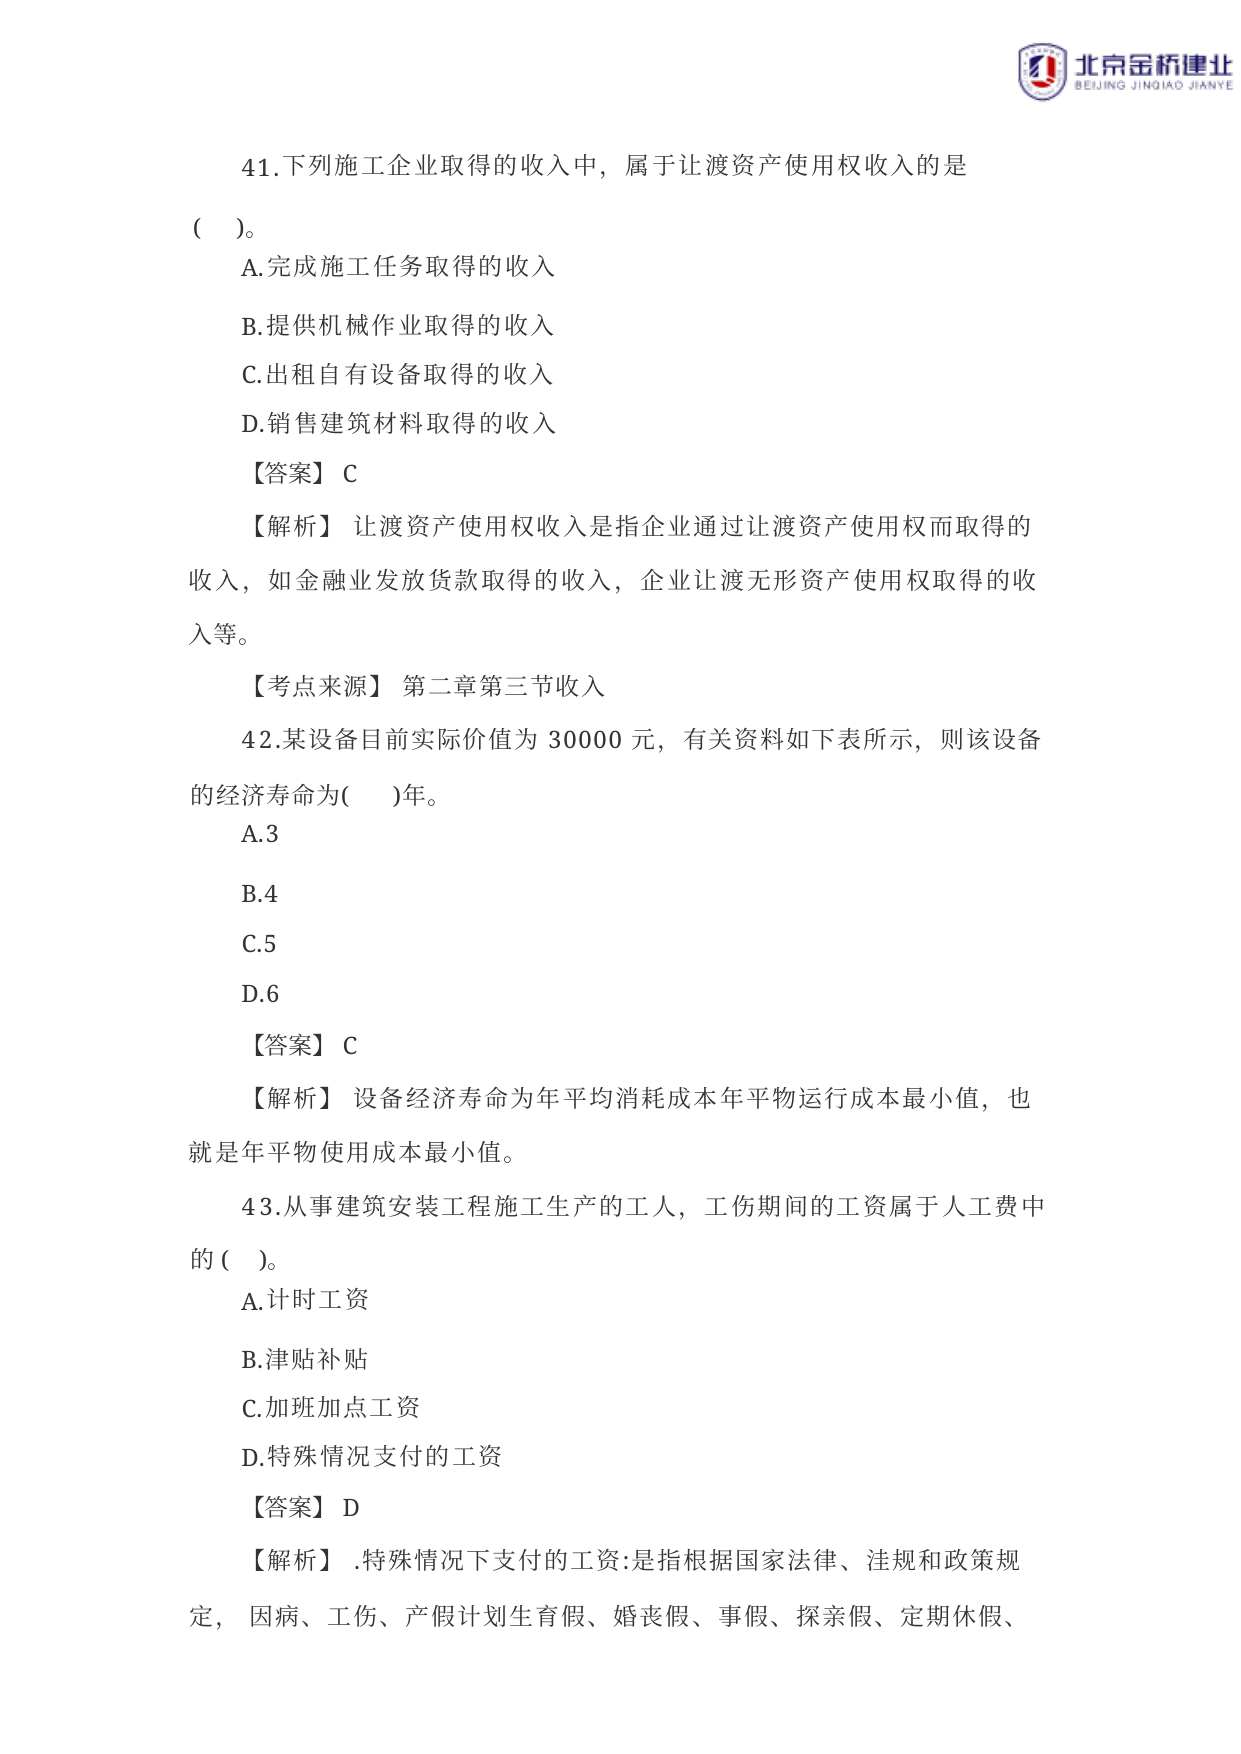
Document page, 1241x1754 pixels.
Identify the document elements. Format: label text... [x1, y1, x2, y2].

text D.特殊情况支付的工资 [241, 1441, 1240, 1474]
text D.6 [241, 982, 1240, 1008]
text ( )。 [193, 210, 1240, 243]
text D.销售建筑材料取得的收入 [241, 408, 1240, 440]
text A.完成施工任务取得的收入 [241, 262, 1240, 310]
text 【答案】 D [241, 1490, 1240, 1523]
text 42.某设备目前实际价值为 30000 元，有关资料如下表所示，则该设备 的经济寿命为( )年。 [190, 721, 1051, 811]
text A.3 [241, 833, 1240, 882]
text 41.下列施工企业取得的收入中，属于让渡资产使用权收入的是 [241, 161, 1240, 210]
text B.津贴补贴 [241, 1344, 1240, 1376]
text B.4 [241, 882, 1240, 908]
text A.计时工资 [241, 1295, 1240, 1344]
text 43.从事建筑安装工程施工生产的工人，工伤期间的工资属于人工费中 的 ( )。 [190, 1187, 1051, 1276]
text 【解析】 让渡资产使用权收入是指企业通过让渡资产使用权而取得的 收入，如金融业发放货款取得的收入，企业让渡无形资产使用权取得的收 入等。 [188, 508, 1039, 650]
text B.提供机械作业取得的收入 [241, 310, 1240, 343]
text 【解析】 .特殊情况下支付的工资:是指根据国家法律、洼规和政策规 定， 因病、工伤、产假计划生育假、婚丧假、事假、探亲假、定期休假、 [189, 1542, 1039, 1632]
text C.加班加点工资 [241, 1393, 1240, 1425]
text C.出租自有设备取得的收入 [241, 359, 1240, 391]
text 【考点来源】 第二章第三节收入 [241, 669, 1240, 702]
text 【答案】 C [241, 456, 1240, 489]
picture [1014, 31, 1241, 113]
text 【答案】 C [241, 1028, 1240, 1061]
text C.5 [241, 932, 1240, 958]
text 【解析】 设备经济寿命为年平均消耗成本年平物运行成本最小值，也 就是年平物使用成本最小值。 [188, 1080, 1039, 1168]
